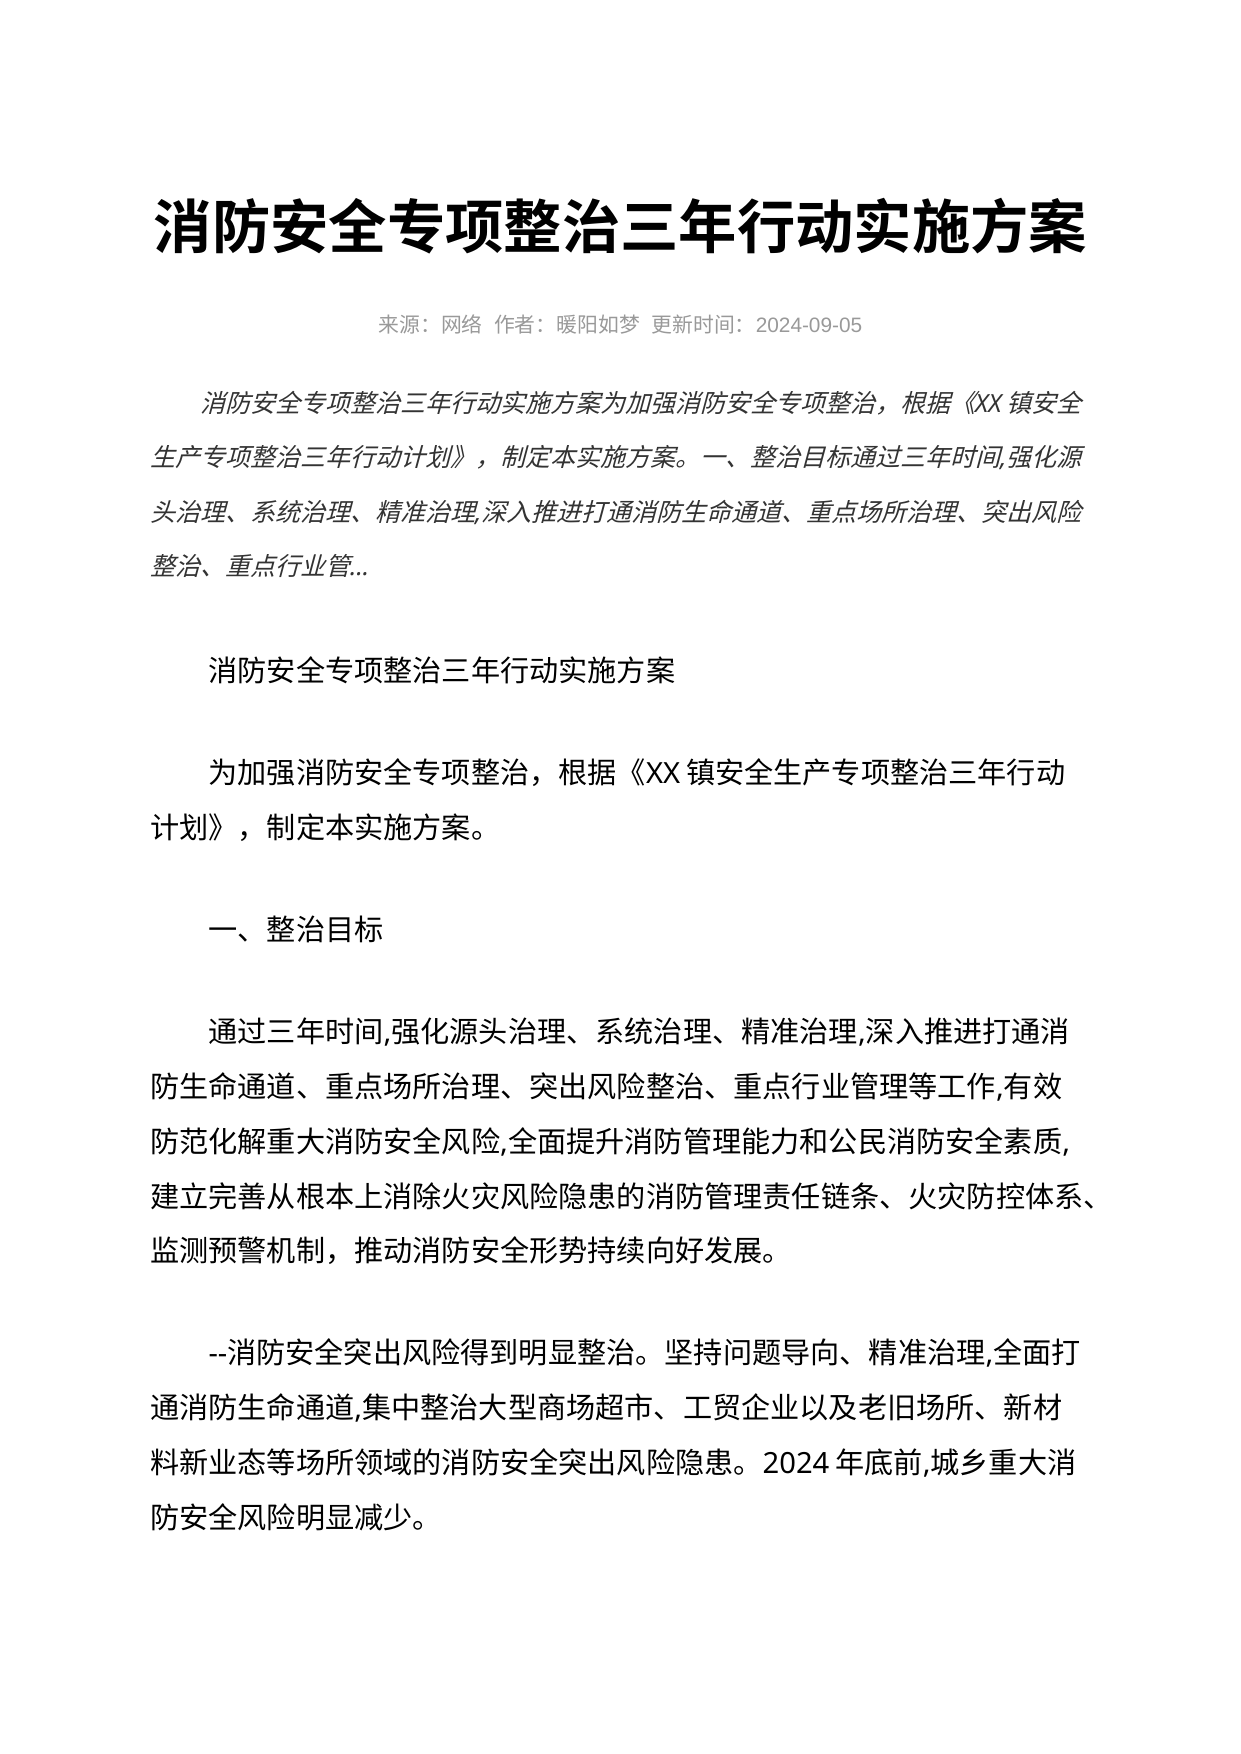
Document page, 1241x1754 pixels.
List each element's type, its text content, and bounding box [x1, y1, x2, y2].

text 消防安全专项整治三年行动实施方案为加强消防安全专项整治，根据《XX镇安全生产专项整治三年行动计划》，制定本实施方案。一、整治目标通过三年时间,强化源头治理、系统治理、精准治理,深入推进打通消防生命通道、重点场所治理、突出风险整治、重点行业管... [150, 383, 1090, 583]
text 一、整治目标 [150, 906, 1090, 949]
text 来源：网络 作者：暖阳如梦 更新时间：2024-09-05 [150, 313, 1090, 337]
text --消防安全突出风险得到明显整治。坚持问题导向、精准治理,全面打通消防生命通道,集中整治大型商场超市、工贸企业以及老旧场所、新材料新业态等场所领域的消防安全突出风险隐患。2024年底前,城乡重大消防安全风险明显减少。 [150, 1330, 1090, 1537]
text 为加强消防安全专项整治，根据《XX镇安全生产专项整治三年行动计划》，制定本实施方案。 [150, 749, 1090, 847]
subtitle 消防安全专项整治三年行动实施方案 [150, 181, 1090, 266]
text 通过三年时间,强化源头治理、系统治理、精准治理,深入推进打通消防生命通道、重点场所治理、突出风险整治、重点行业管理等工作,有效防范化解重大消防安全风险,全面提升消防管理能力和公民消防安全素质,建立完善从根本上消除火灾风险隐患的消防管理责任链条、火灾防控体系、监测预警机制，推动消防安全形势持续向好发展。 [150, 1008, 1090, 1270]
text 消防安全专项整治三年行动实施方案 [150, 648, 1090, 690]
